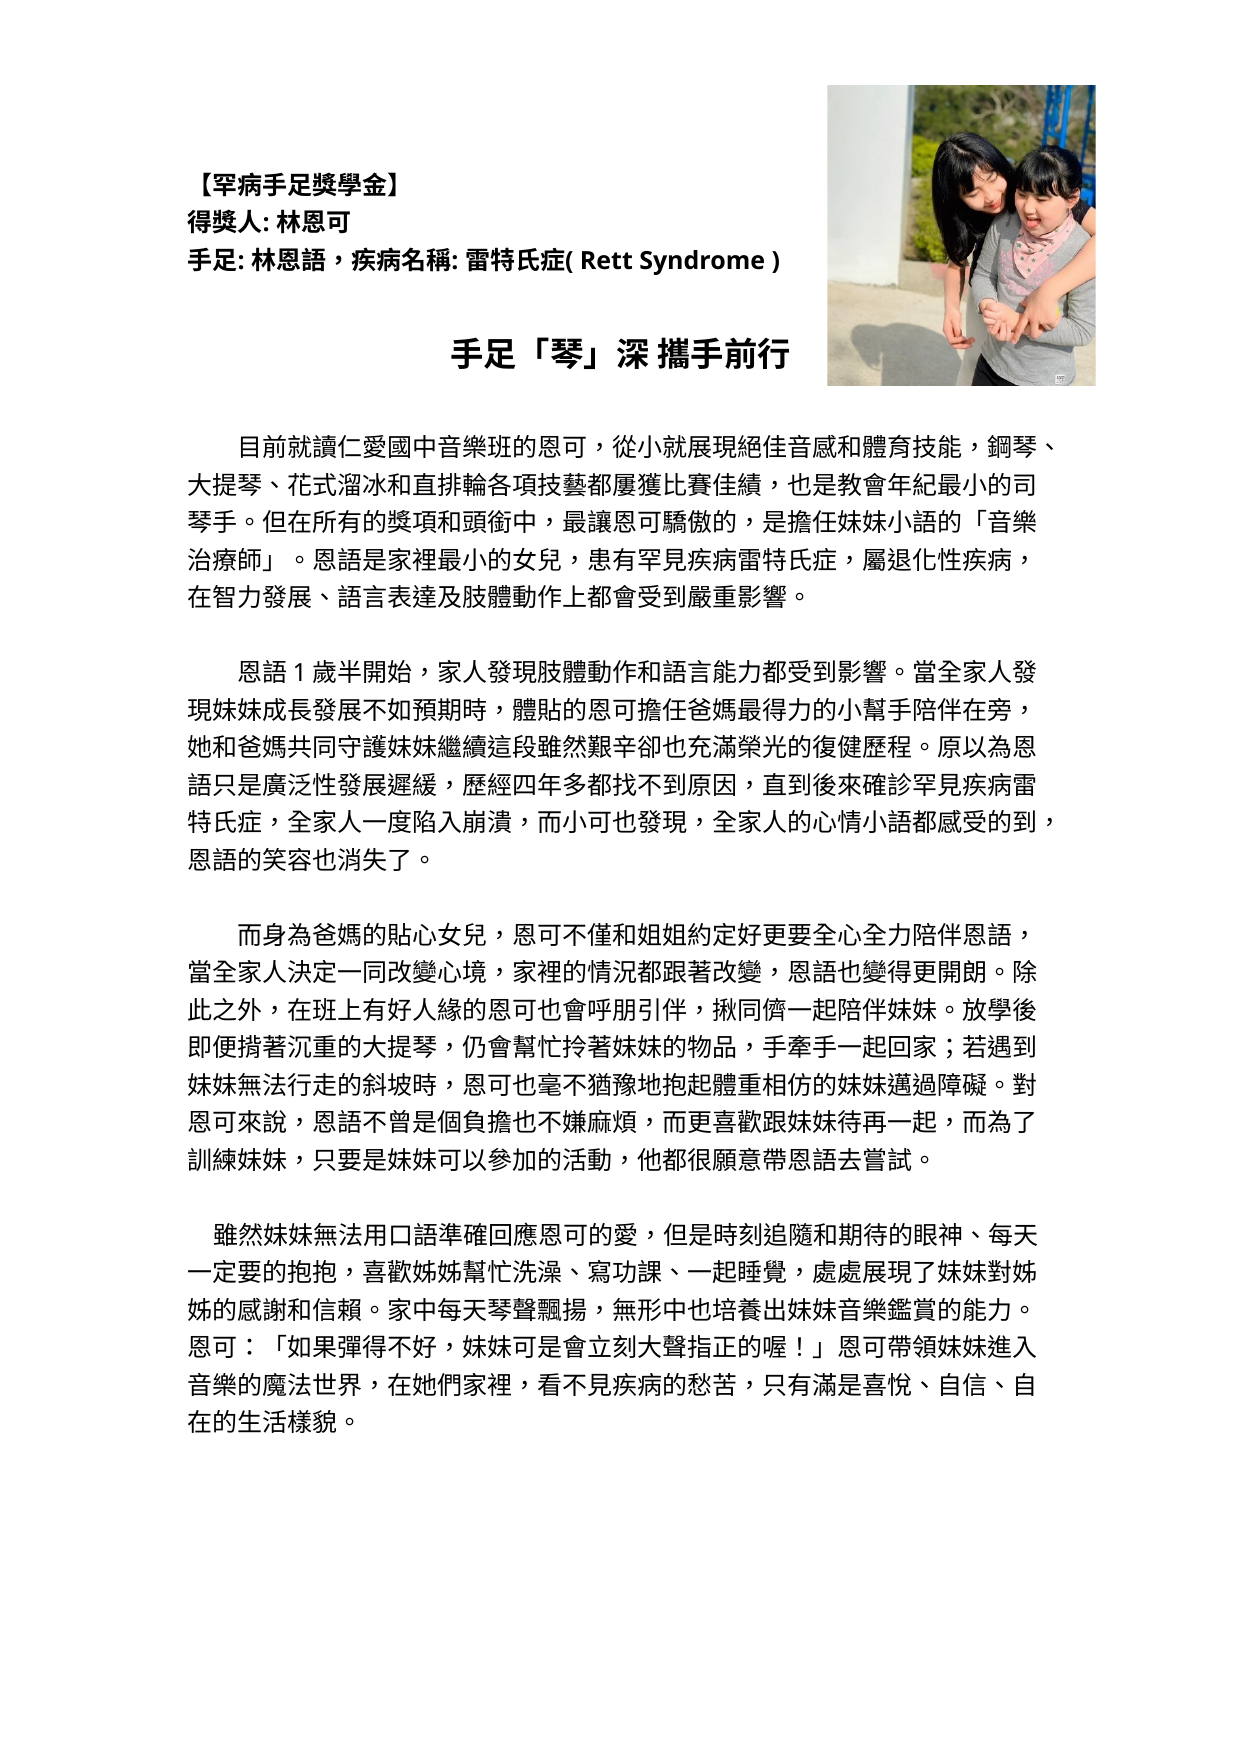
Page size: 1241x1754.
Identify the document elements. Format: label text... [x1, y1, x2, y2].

text 手足「琴」深 攜手前行 [187, 314, 1053, 389]
text 目前就讀仁愛國中音樂班的恩可，從小就展現絕佳音感和體育技能，鋼琴、大提琴、花式溜冰和直排輪各項技藝都屢獲比賽佳績，也是教會年紀最小的司琴手。但在所有的獎項和頭銜中，最讓恩可驕傲的，是擔任妹妹小語的「音樂治療師」。恩語是家裡最小的女兒，患有罕見疾病雷特氏症，屬退化性疾病，在智力發展、語言表達及肢體動作上都會受到嚴重影響。 [187, 427, 1053, 614]
text 而身為爸媽的貼心女兒，恩可不僅和姐姐約定好更要全心全力陪伴恩語，當全家人決定一同改變心境，家裡的情況都跟著改變，恩語也變得更開朗。除此之外，在班上有好人緣的恩可也會呼朋引伴，揪同儕一起陪伴妹妹。放學後即便揹著沉重的大提琴，仍會幫忙拎著妹妹的物品，手牽手一起回家；若遇到妹妹無法行走的斜坡時，恩可也毫不猶豫地抱起體重相仿的妹妹邁過障礙。對恩可來說，恩語不曾是個負擔也不嫌麻煩，而更喜歡跟妹妹待再一起，而為了訓練妹妹，只要是妹妹可以參加的活動，他都很願意帶恩語去嘗試。 [187, 914, 1053, 1177]
text 得獎人: 林恩可 [187, 202, 1053, 239]
text 手足: 林恩語，疾病名稱: 雷特氏症( Rett Syndrome ) [187, 239, 1053, 277]
text 恩語1歲半開始，家人發現肢體動作和語言能力都受到影響。當全家人發現妹妹成長發展不如預期時，體貼的恩可擔任爸媽最得力的小幫手陪伴在旁，她和爸媽共同守護妹妹繼續這段雖然艱辛卻也充滿榮光的復健歷程。原以為恩語只是廣泛性發展遲緩，歷經四年多都找不到原因，直到後來確診罕見疾病雷特氏症，全家人一度陷入崩潰，而小可也發現，全家人的心情小語都感受的到，恩語的笑容也消失了。 [187, 652, 1053, 877]
picture [827, 85, 1096, 386]
text 雖然妹妹無法用口語準確回應恩可的愛，但是時刻追隨和期待的眼神、每天一定要的抱抱，喜歡姊姊幫忙洗澡、寫功課、一起睡覺，處處展現了妹妹對姊姊的感謝和信賴。家中每天琴聲飄揚，無形中也培養出妹妹音樂鑑賞的能力。恩可：「如果彈得不好，妹妹可是會立刻大聲指正的喔！」恩可帶領妹妹進入音樂的魔法世界，在她們家裡，看不見疾病的愁苦，只有滿是喜悅、自信、自在的生活樣貌。 [187, 1214, 1053, 1439]
text 【罕病手足獎學金】 [187, 164, 1053, 202]
